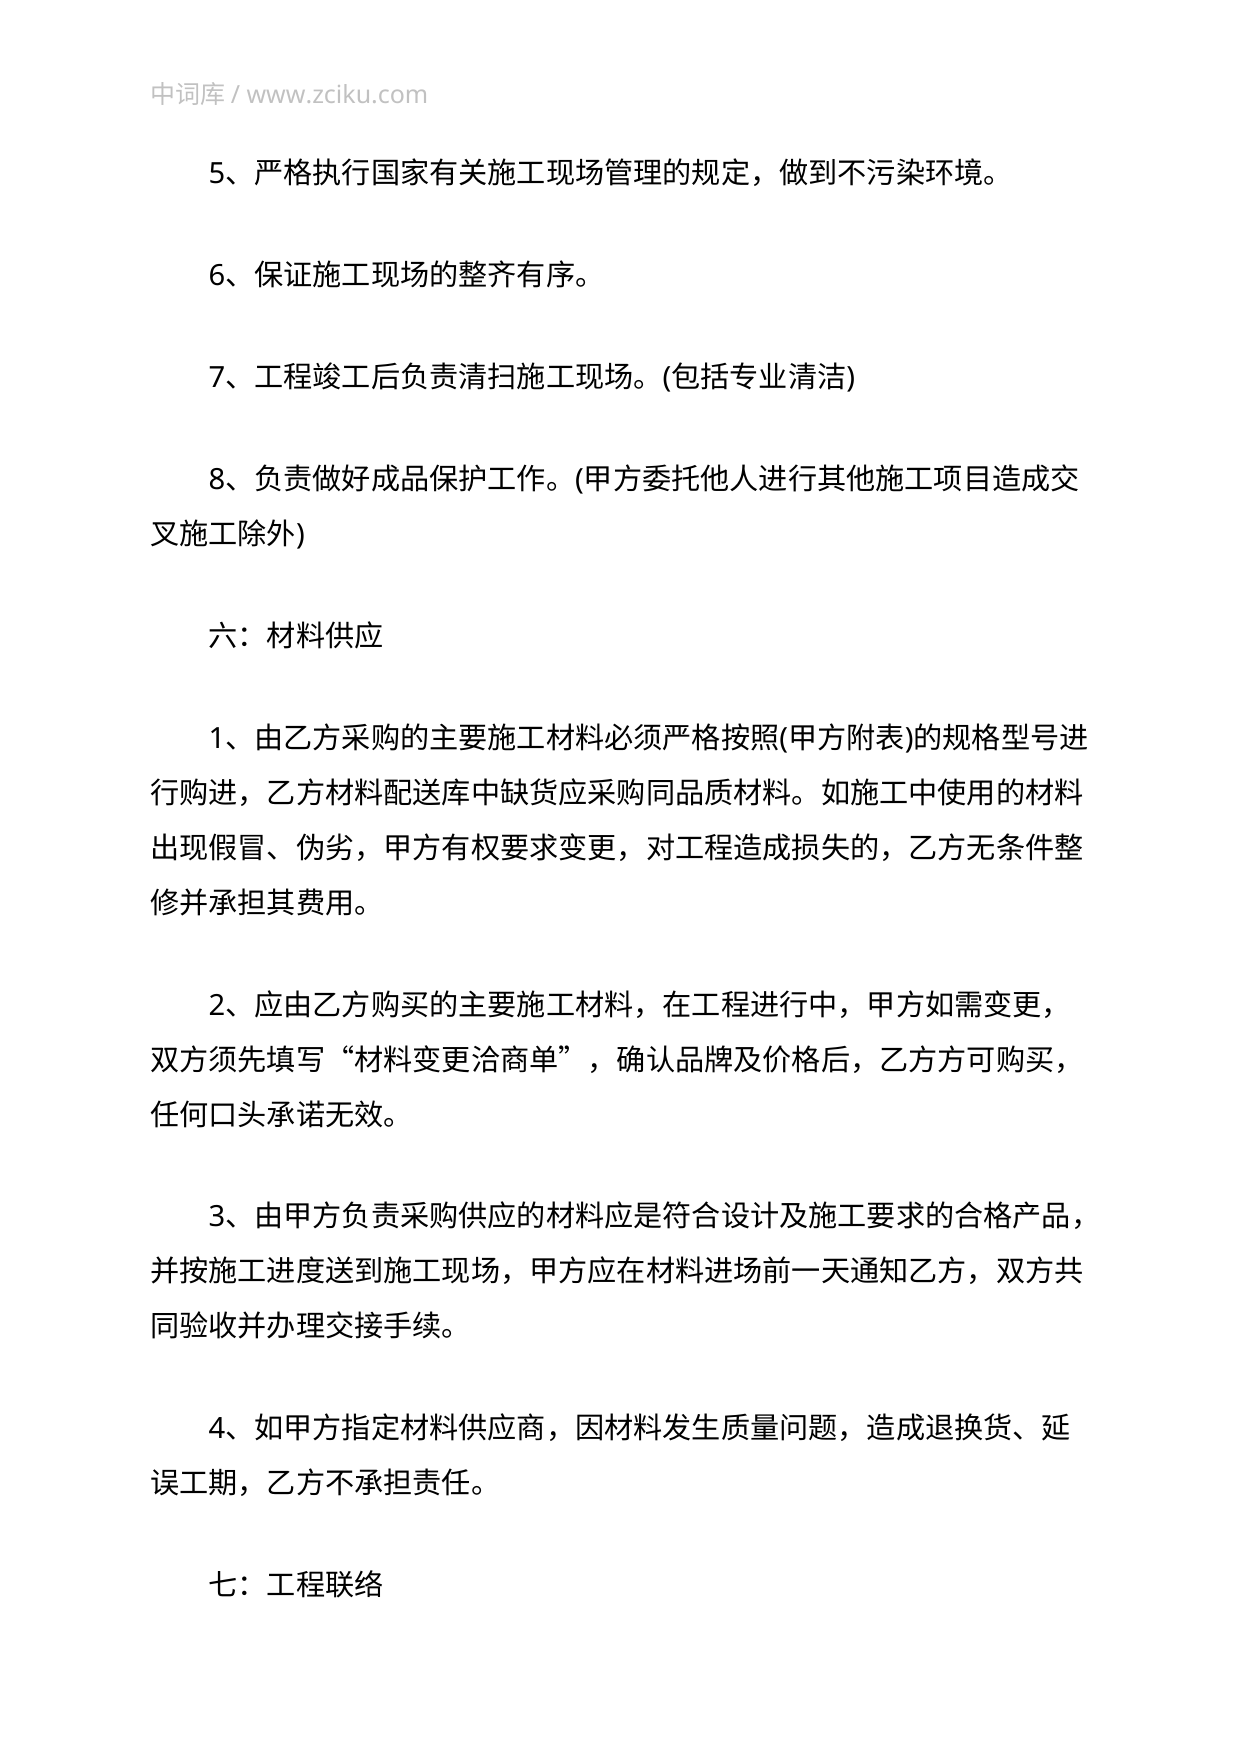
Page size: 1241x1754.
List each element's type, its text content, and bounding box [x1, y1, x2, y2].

text 5、严格执行国家有关施工现场管理的规定，做到不污染环境。 [150, 150, 1090, 192]
text 2、应由乙方购买的主要施工材料，在工程进行中，甲方如需变更，双方须先填写“材料变更洽商单”，确认品牌及价格后，乙方方可购买，任何口头承诺无效。 [150, 981, 1090, 1133]
text 7、工程竣工后负责清扫施工现场。(包括专业清洁) [150, 354, 1090, 396]
text 六：材料供应 [150, 613, 1090, 655]
text 1、由乙方采购的主要施工材料必须严格按照(甲方附表)的规格型号进行购进，乙方材料配送库中缺货应采购同品质材料。如施工中使用的材料出现假冒、伪劣，甲方有权要求变更，对工程造成损失的，乙方无条件整修并承担其费用。 [150, 715, 1090, 922]
text 4、如甲方指定材料供应商，因材料发生质量问题，造成退换货、延误工期，乙方不承担责任。 [150, 1404, 1090, 1502]
text 6、保证施工现场的整齐有序。 [150, 252, 1090, 294]
text 8、负责做好成品保护工作。(甲方委托他人进行其他施工项目造成交叉施工除外) [150, 456, 1090, 553]
text 七：工程联络 [150, 1561, 1090, 1604]
text 3、由甲方负责采购供应的材料应是符合设计及施工要求的合格产品，并按施工进度送到施工现场，甲方应在材料进场前一天通知乙方，双方共同验收并办理交接手续。 [150, 1193, 1090, 1345]
